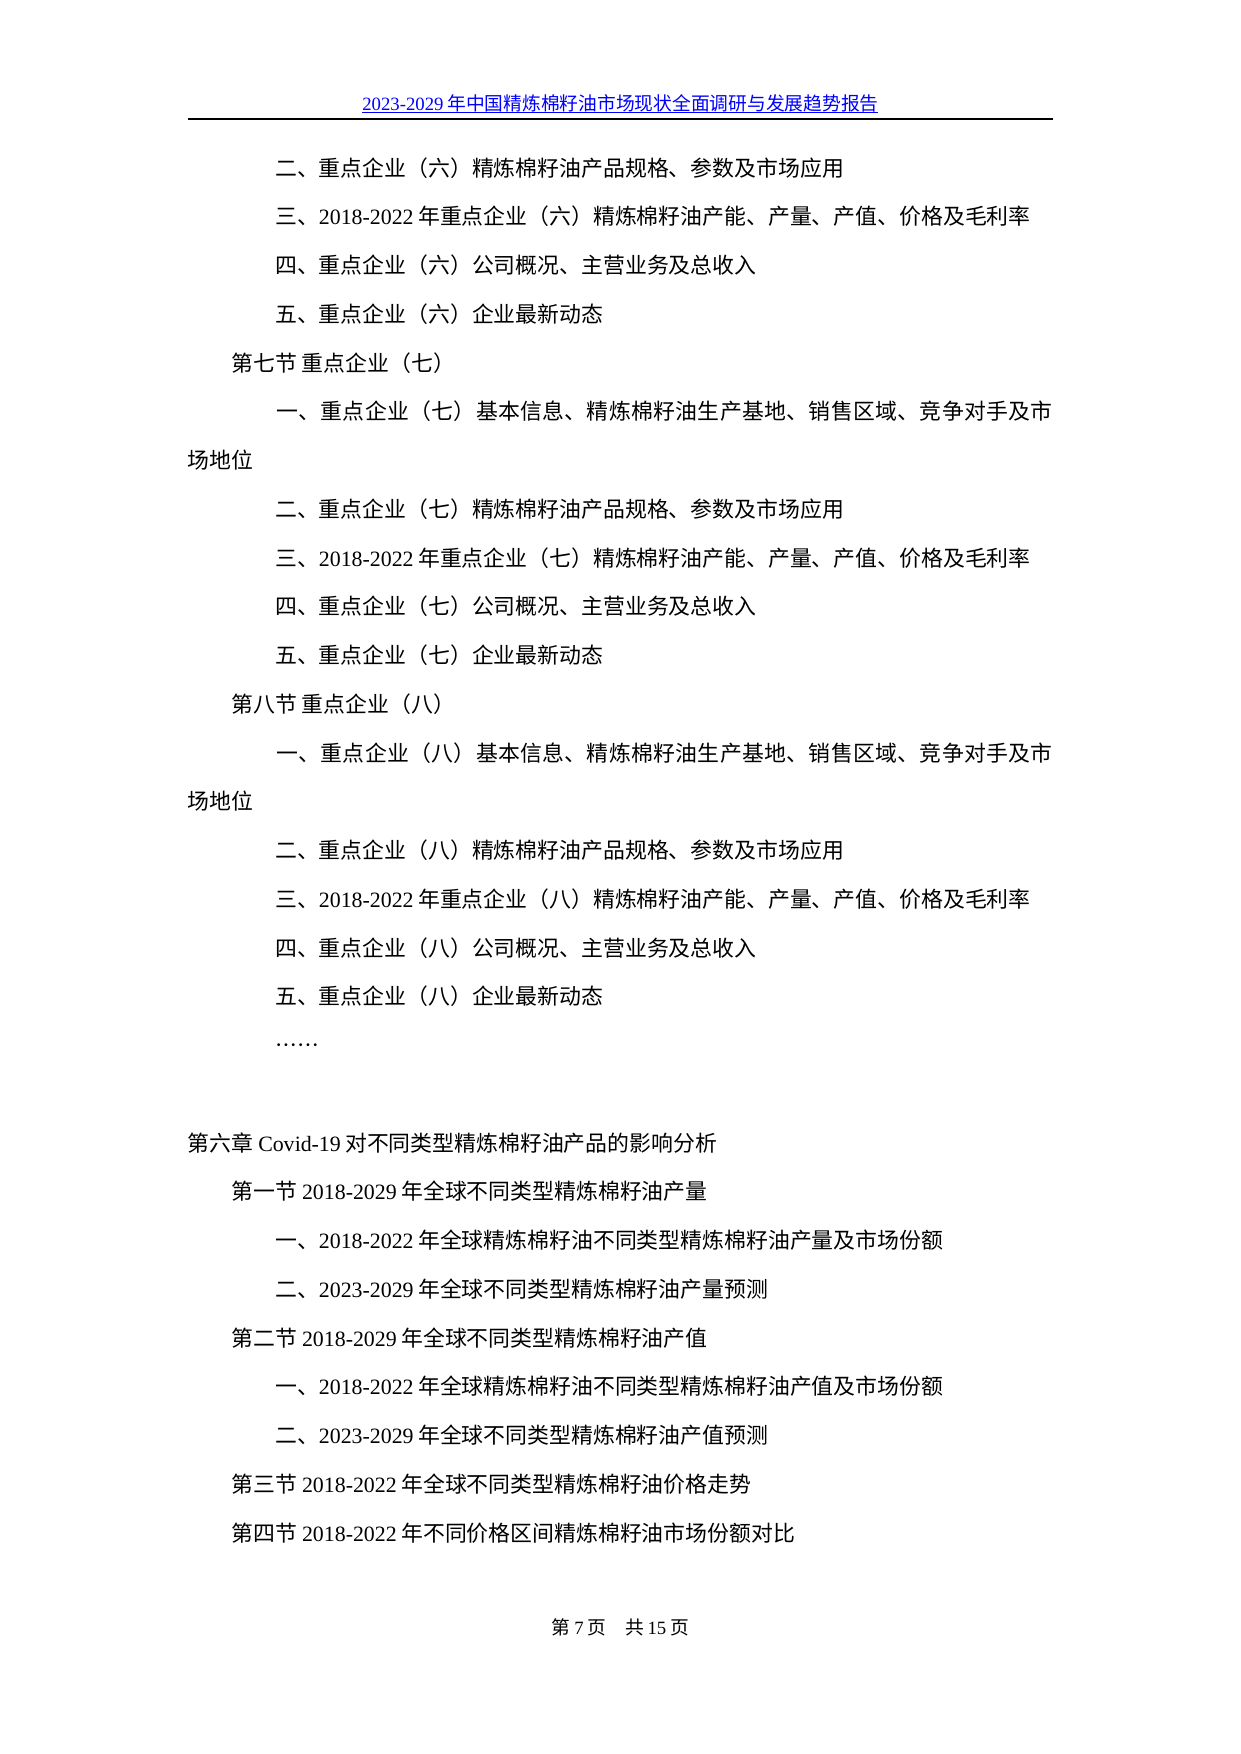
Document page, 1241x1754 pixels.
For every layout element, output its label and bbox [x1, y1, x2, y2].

text [187, 150, 1053, 1548]
